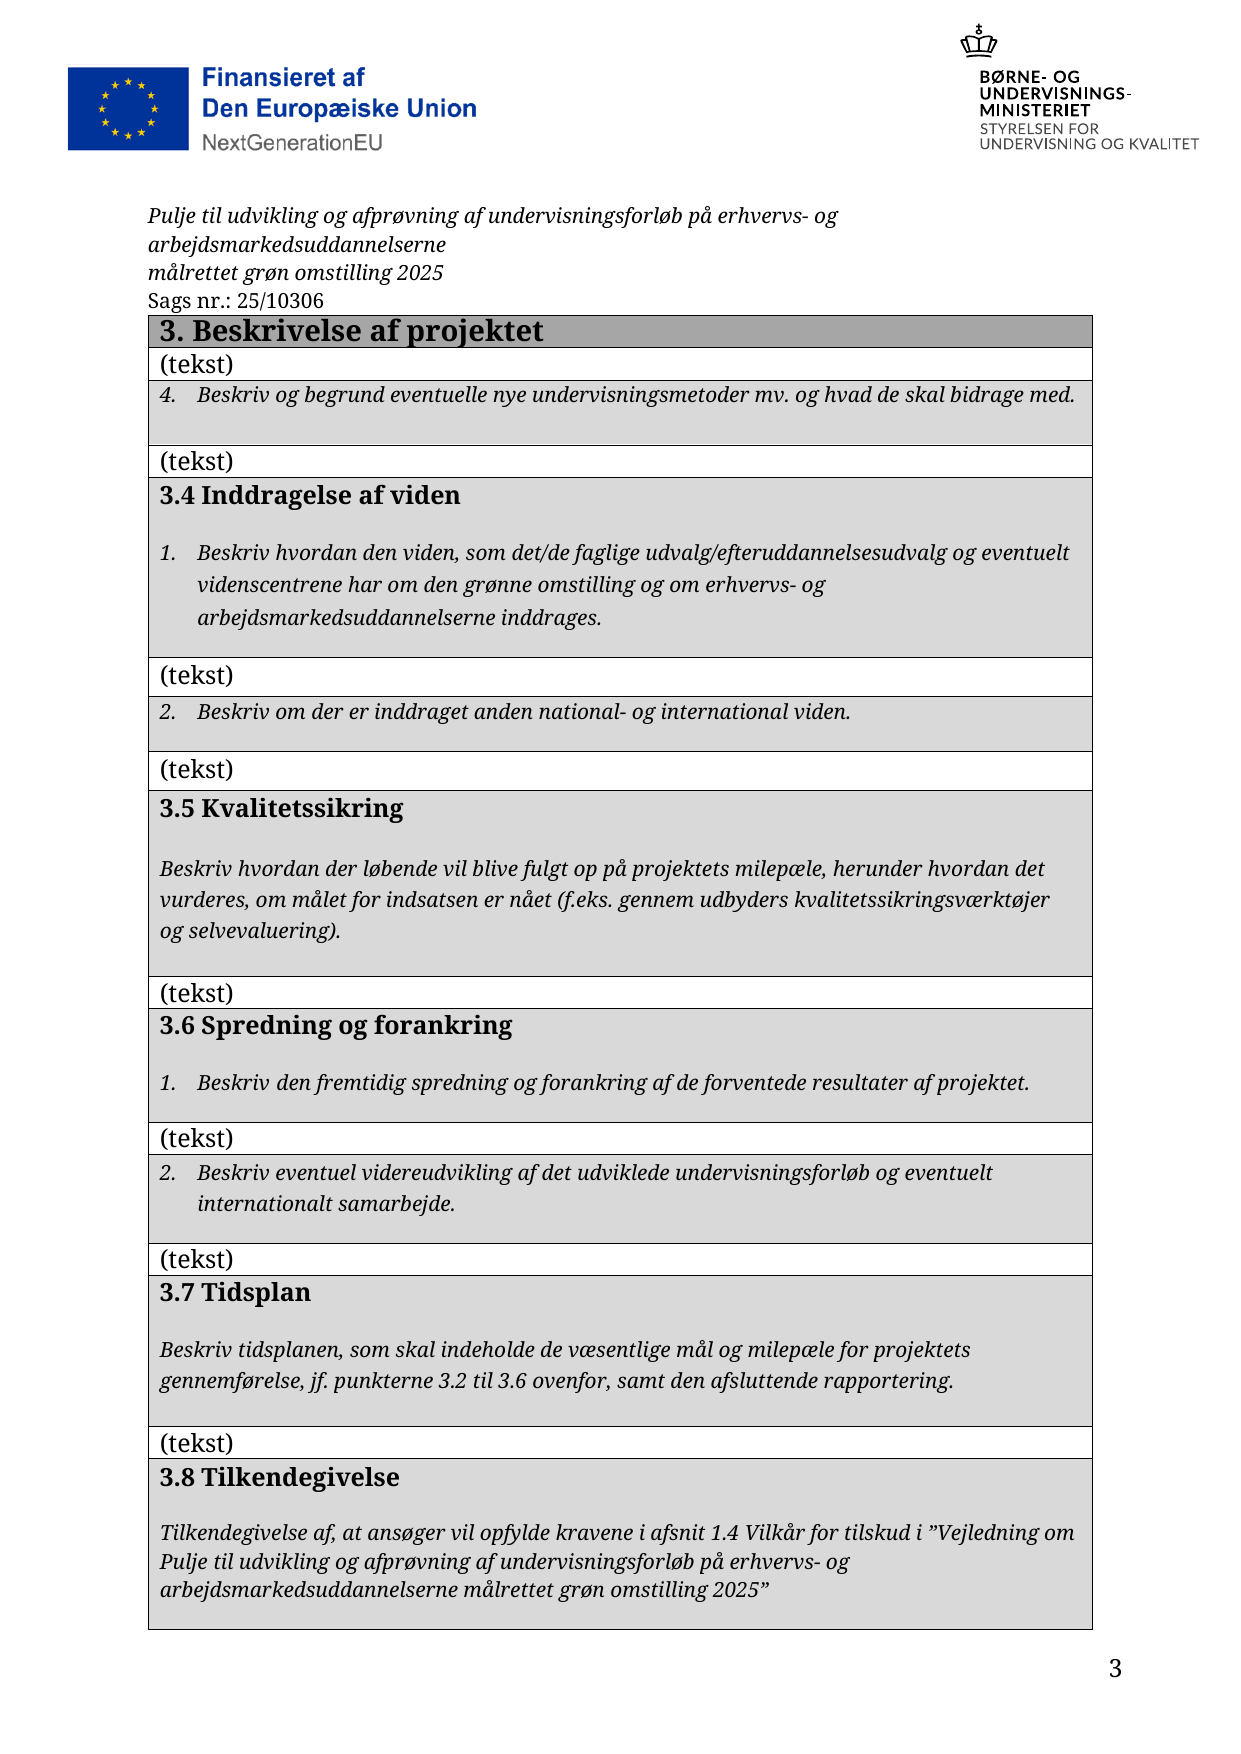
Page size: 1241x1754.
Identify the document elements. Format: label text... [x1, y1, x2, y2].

table_cell (tekst) [149, 1244, 1092, 1275]
table_cell 3.4 Inddragelse af viden Beskriv hvordan den viden, som det/de faglige udvalg/efteruddannelsesudvalg og eventuelt videnscentrene har om den grønne omstilling og om erhvervs- og arbejdsmarkedsuddannelserne inddrages. [149, 478, 1092, 657]
table_cell Beskriv eventuel videreudvikling af det udviklede undervisningsforløb og eventuelt internationalt samarbejde. [149, 1155, 1092, 1243]
table_cell (tekst) [149, 348, 1092, 379]
table_cell (tekst) [149, 658, 1092, 696]
table_cell 3.6 Spredning og forankring Beskriv den fremtidig spredning og forankring af de forventede resultater af projektet. [149, 1009, 1092, 1122]
table_cell 3.7 Tidsplan Beskriv tidsplanen, som skal indeholde de væsentlige mål og milepæle for projektets gennemførelse, jf. punkterne 3.2 til 3.6 ovenfor, samt den afsluttende rapportering. [149, 1276, 1092, 1426]
table_header 3. Beskrivelse af projektet [149, 316, 1092, 347]
table_cell (tekst) [149, 446, 1092, 477]
table_cell (tekst) [149, 752, 1092, 790]
table_cell (tekst) [149, 977, 1092, 1008]
table_cell 3.5 Kvalitetssikring Beskriv hvordan der løbende vil blive fulgt op på projektets milepæle, herunder hvordan det vurderes, om målet for indsatsen er nået (f.eks. gennem udbyders kvalitetssikringsværktøjer og selvevaluering). [149, 791, 1092, 976]
table_cell Beskriv om der er inddraget anden national- og international viden. [149, 697, 1092, 751]
table_cell Beskriv og begrund eventuelle nye undervisningsmetoder mv. og hvad de skal bidrage med. [149, 381, 1092, 444]
table_cell (tekst) [149, 1427, 1092, 1458]
picture [61, 60, 490, 157]
table_cell 3.8 Tilkendegivelse Tilkendegivelse af, at ansøger vil opfylde kravene i afsnit 1.4 Vilkår for tilskud i ”Vejledning om Pulje til udvikling og afprøvning af undervisningsforløb på erhvervs- og arbejdsmarkedsuddannelserne målrettet grøn omstilling 2025” [149, 1459, 1092, 1629]
table_cell (tekst) [149, 1123, 1092, 1154]
